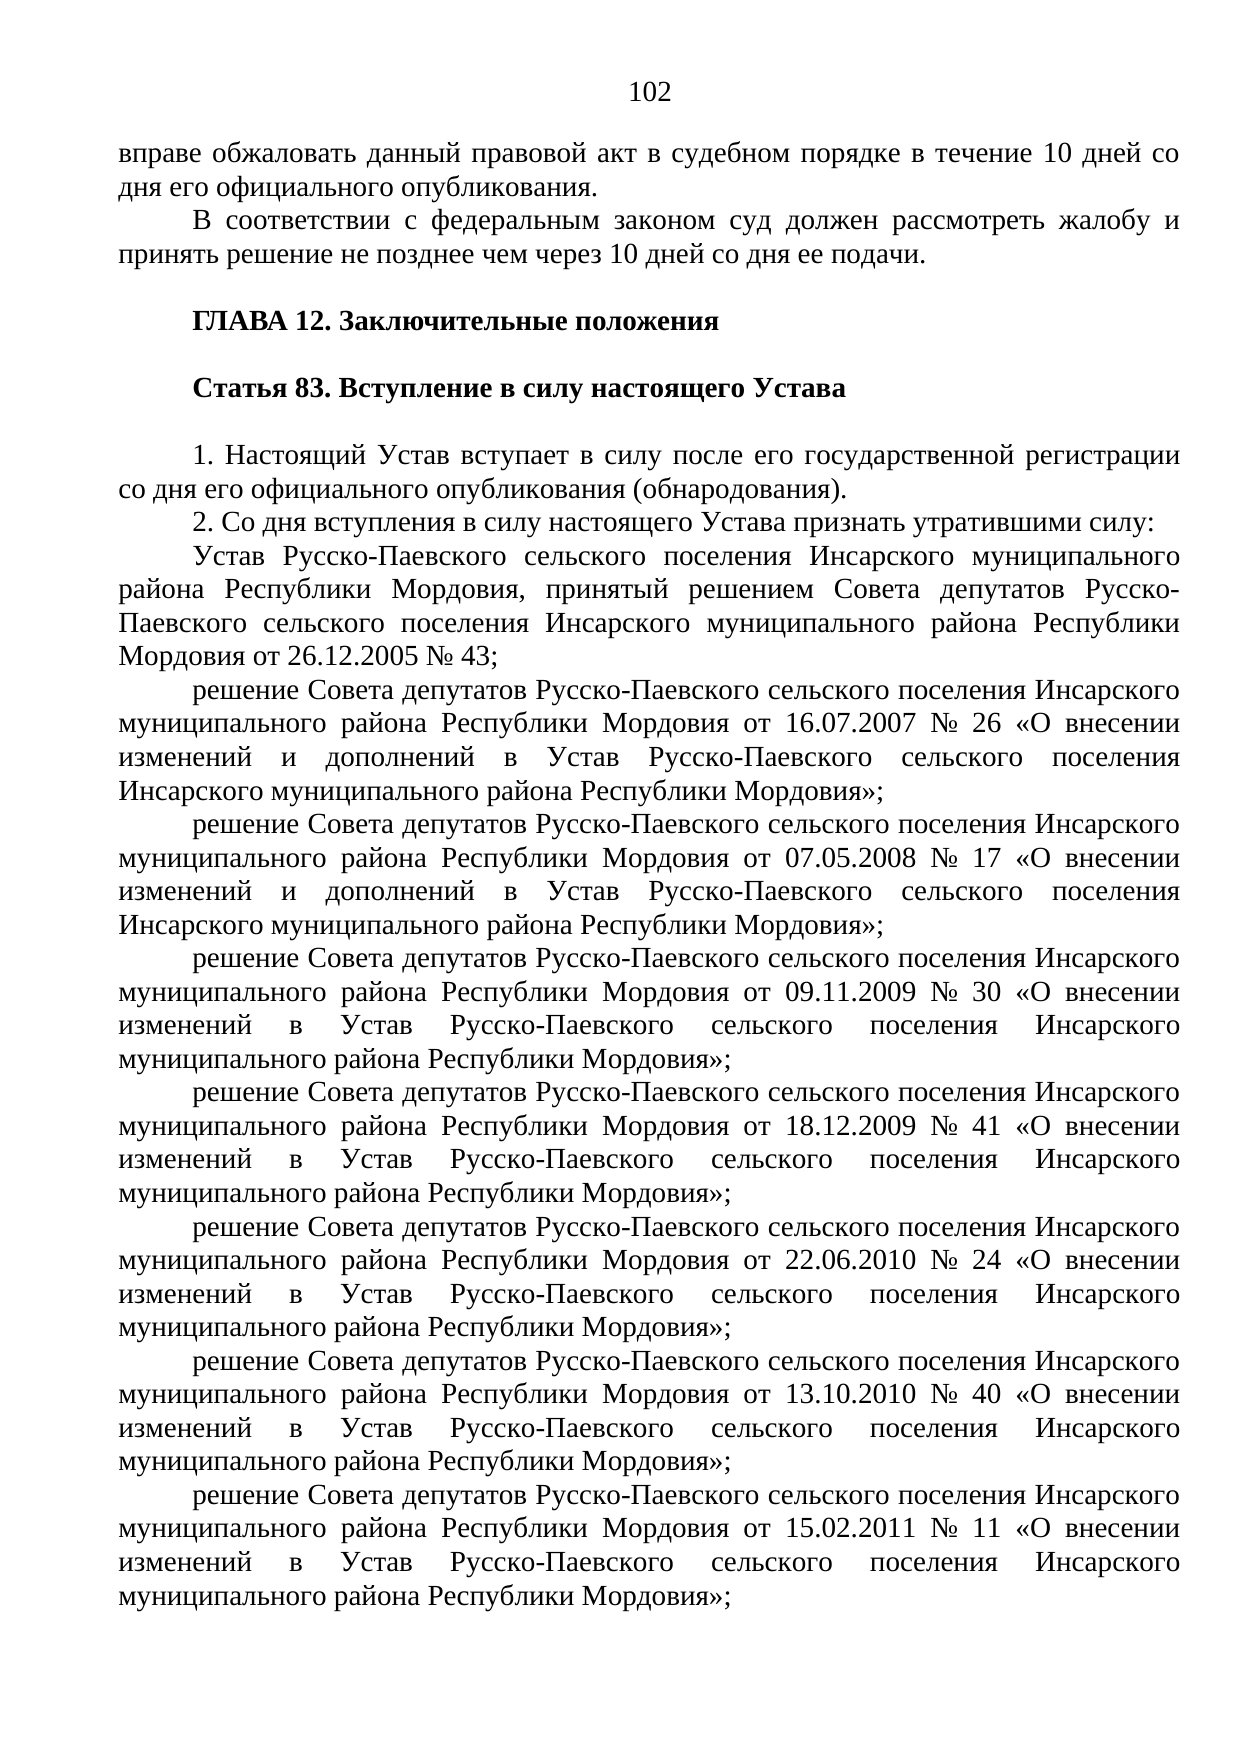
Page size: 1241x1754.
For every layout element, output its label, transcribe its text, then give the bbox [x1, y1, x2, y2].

text решение Совета депутатов Русско-Паевского сельского поселения Инсарского муниципального района Республики Мордовия от 07.05.2008 № 17 «О внесении изменений и дополнений в Устав Русско-Паевского сельского поселения Инсарского муниципального района Республики Мордовия»; [118, 806, 1181, 940]
text 1. Настоящий Устав вступает в силу после его государственной регистрации со дня его официального опубликования (обнародования). [118, 437, 1181, 504]
text Статья 83. Вступление в силу настоящего Устава [118, 370, 1181, 404]
text Устав Русско-Паевского сельского поселения Инсарского муниципального района Республики Мордовия, принятый решением Совета депутатов Русско-Паевского сельского поселения Инсарского муниципального района Республики Мордовия от 26.12.2005 № 43; [118, 538, 1181, 672]
text решение Совета депутатов Русско-Паевского сельского поселения Инсарского муниципального района Республики Мордовия от 18.12.2009 № 41 «О внесении изменений в Устав Русско-Паевского сельского поселения Инсарского муниципального района Республики Мордовия»; [118, 1074, 1181, 1209]
text решение Совета депутатов Русско-Паевского сельского поселения Инсарского муниципального района Республики Мордовия от 09.11.2009 № 30 «О внесении изменений в Устав Русско-Паевского сельского поселения Инсарского муниципального района Республики Мордовия»; [118, 940, 1181, 1074]
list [118, 135, 1181, 202]
text решение Совета депутатов Русско-Паевского сельского поселения Инсарского муниципального района Республики Мордовия от 16.07.2007 № 26 «О внесении изменений и дополнений в Устав Русско-Паевского сельского поселения Инсарского муниципального района Республики Мордовия»; [118, 672, 1181, 806]
text В соответствии с федеральным законом суд должен рассмотреть жалобу и принять решение не позднее чем через 10 дней со дня ее подачи. [118, 202, 1181, 269]
text решение Совета депутатов Русско-Паевского сельского поселения Инсарского муниципального района Республики Мордовия от 13.10.2010 № 40 «О внесении изменений в Устав Русско-Паевского сельского поселения Инсарского муниципального района Республики Мордовия»; [118, 1343, 1181, 1477]
text ГЛАВА 12. Заключительные положения [118, 303, 1181, 337]
text 2. Со дня вступления в силу настоящего Устава признать утратившими силу: [192, 504, 1181, 538]
text решение Совета депутатов Русско-Паевского сельского поселения Инсарского муниципального района Республики Мордовия от 22.06.2010 № 24 «О внесении изменений в Устав Русско-Паевского сельского поселения Инсарского муниципального района Республики Мордовия»; [118, 1209, 1181, 1343]
text решение Совета депутатов Русско-Паевского сельского поселения Инсарского муниципального района Республики Мордовия от 15.02.2011 № 11 «О внесении изменений в Устав Русско-Паевского сельского поселения Инсарского муниципального района Республики Мордовия»; [118, 1477, 1181, 1611]
